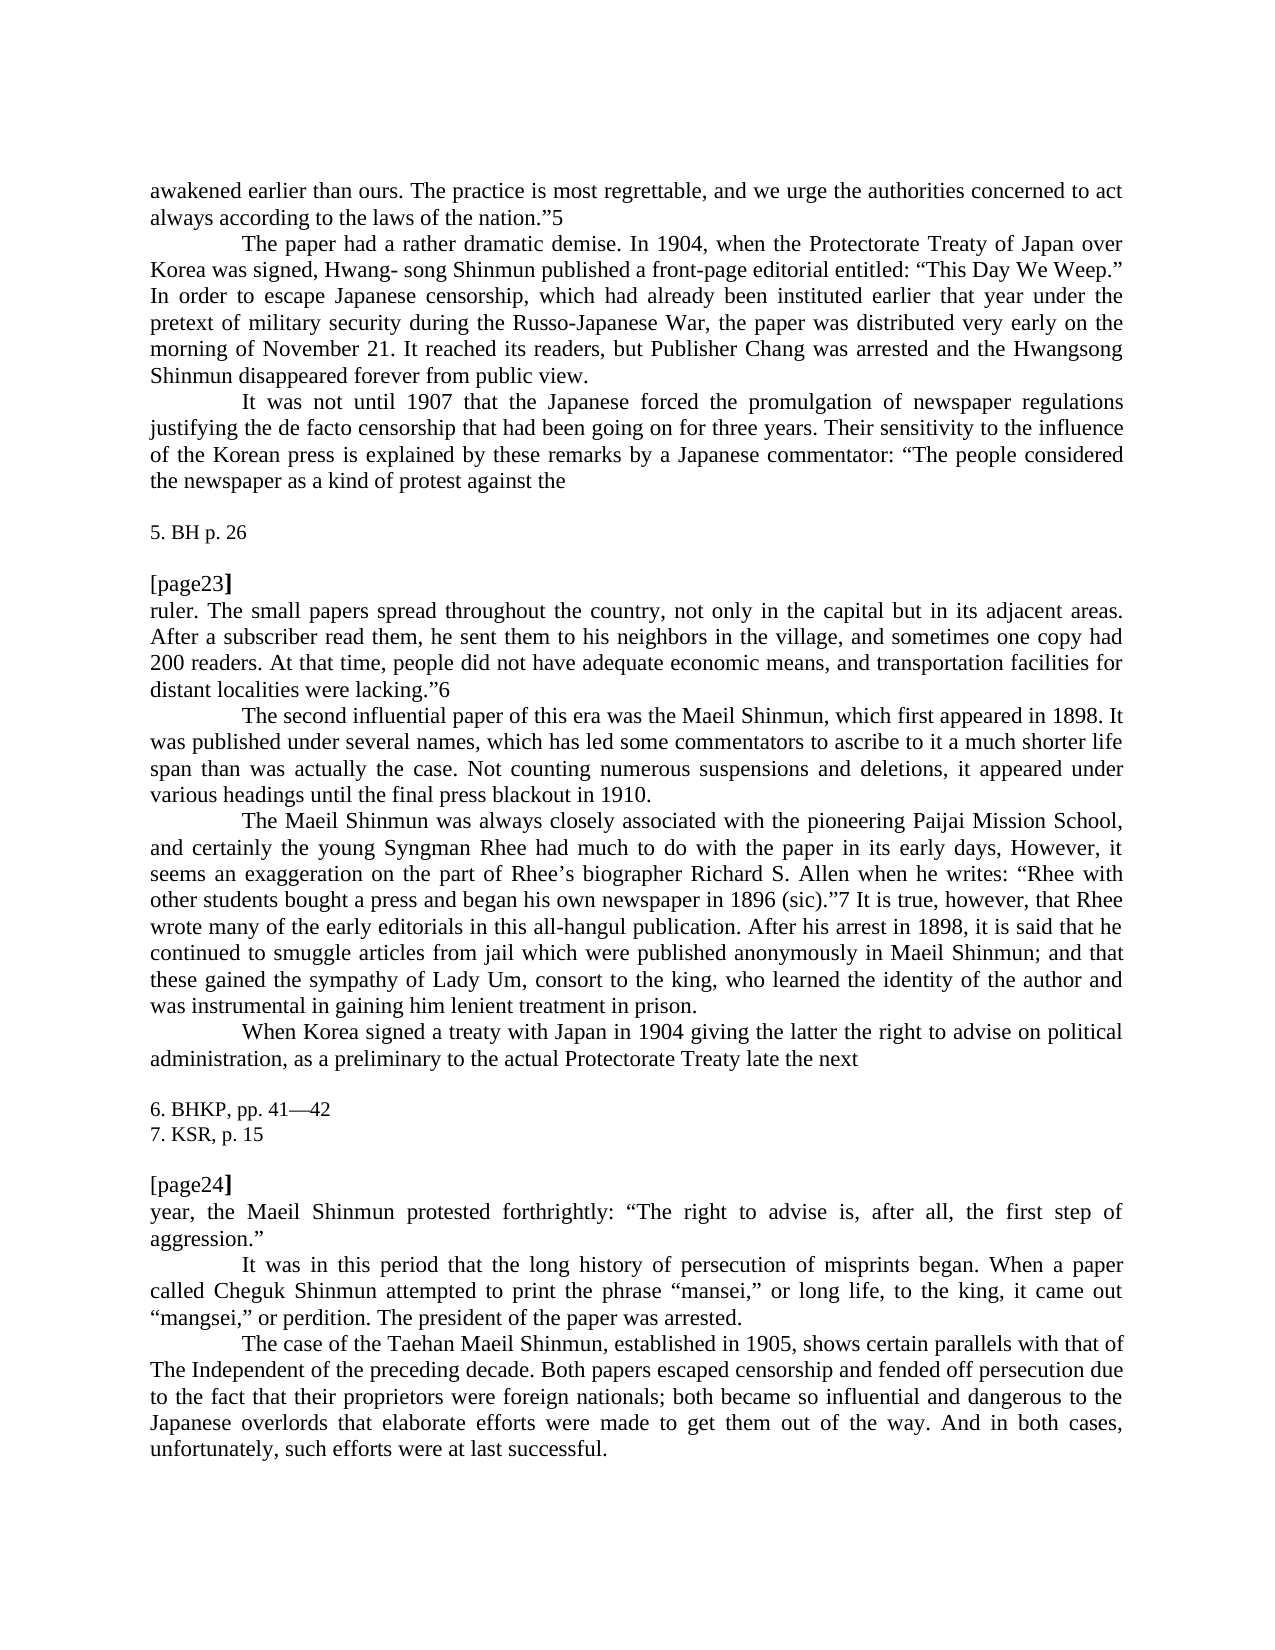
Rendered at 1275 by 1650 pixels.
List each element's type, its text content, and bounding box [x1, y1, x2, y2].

text [page23] [150, 568, 1125, 597]
text The Maeil Shinmun was always closely associated with the pioneering Paijai Mission School, and certainly the young Syngman Rhee had much to do with the paper in its early days, However, it seems an exaggeration on the part of Rhee’s biographer Richard S. Allen when he writes: “Rhee with other students bought a press and began his own newspaper in 1896 (sic).”7 It is true, however, that Rhee wrote many of the early editorials in this all-hangul publication. After his arrest in 1898, it is said that he continued to smuggle articles from jail which were published anonymously in Maeil Shinmun; and that these gained the sympathy of Lady Um, consort to the king, who learned the identity of the author and was instrumental in gaining him lenient treatment in prison. [150, 807, 1125, 1018]
text ruler. The small papers spread throughout the country, not only in the capital but in its adjacent areas. After a subscriber read them, he sent them to his neighbors in the village, and sometimes one copy had 200 readers. At that time, people did not have adequate economic means, and transportation facilities for distant localities were lacking.”6 [150, 597, 1125, 702]
text 7. KSR, p. 15 [150, 1121, 1125, 1146]
text year, the Maeil Shinmun protested forthrightly: “The right to advise is, after all, the first step of aggression.” [150, 1198, 1125, 1251]
text 5. BH p. 26 [150, 520, 1125, 544]
text 6. BHKP, pp. 41—42 [150, 1097, 1125, 1121]
text [page24] [150, 1169, 1125, 1198]
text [150, 177, 1125, 230]
text It was not until 1907 that the Japanese forced the promulgation of newspaper regulations justifying the de facto censorship that had been going on for three years. Their sensitivity to the influence of the Korean press is explained by these remarks by a Japanese commentator: “The people considered the newspaper as a kind of protest against the [150, 388, 1125, 493]
text The case of the Taehan Maeil Shinmun, established in 1905, shows certain parallels with that of The Independent of the preceding decade. Both papers escaped censorship and fended off persecution due to the fact that their proprietors were foreign nationals; both became so influential and dangerous to the Japanese overlords that elaborate efforts were made to get them out of the way. And in both cases, unfortunately, such efforts were at last successful. [150, 1330, 1125, 1462]
text When Korea signed a treaty with Japan in 1904 giving the latter the right to advise on political administration, as a preliminary to the actual Protectorate Treaty late the next [150, 1018, 1125, 1071]
text The second influential paper of this era was the Maeil Shinmun, which first appeared in 1898. It was published under several names, which has led some commentators to ascribe to it a much shorter life span than was actually the case. Not counting numerous suspensions and deletions, it appeared under various headings until the final press blackout in 1910. [150, 702, 1125, 807]
text It was in this period that the long history of persecution of misprints began. When a paper called Cheguk Shinmun attempted to print the phrase “mansei,” or long life, to the king, it came out “mangsei,” or perdition. The president of the paper was arrested. [150, 1251, 1125, 1330]
text The paper had a rather dramatic demise. In 1904, when the Protectorate Treaty of Japan over Korea was signed, Hwang- song Shinmun published a front-page editorial entitled: “This Day We Weep.” In order to escape Japanese censorship, which had already been instituted earlier that year under the pretext of military security during the Russo-Japanese War, the paper was distributed very early on the morning of November 21. It reached its readers, but Publisher Chang was arrested and the Hwangsong Shinmun disappeared forever from public view. [150, 230, 1125, 388]
